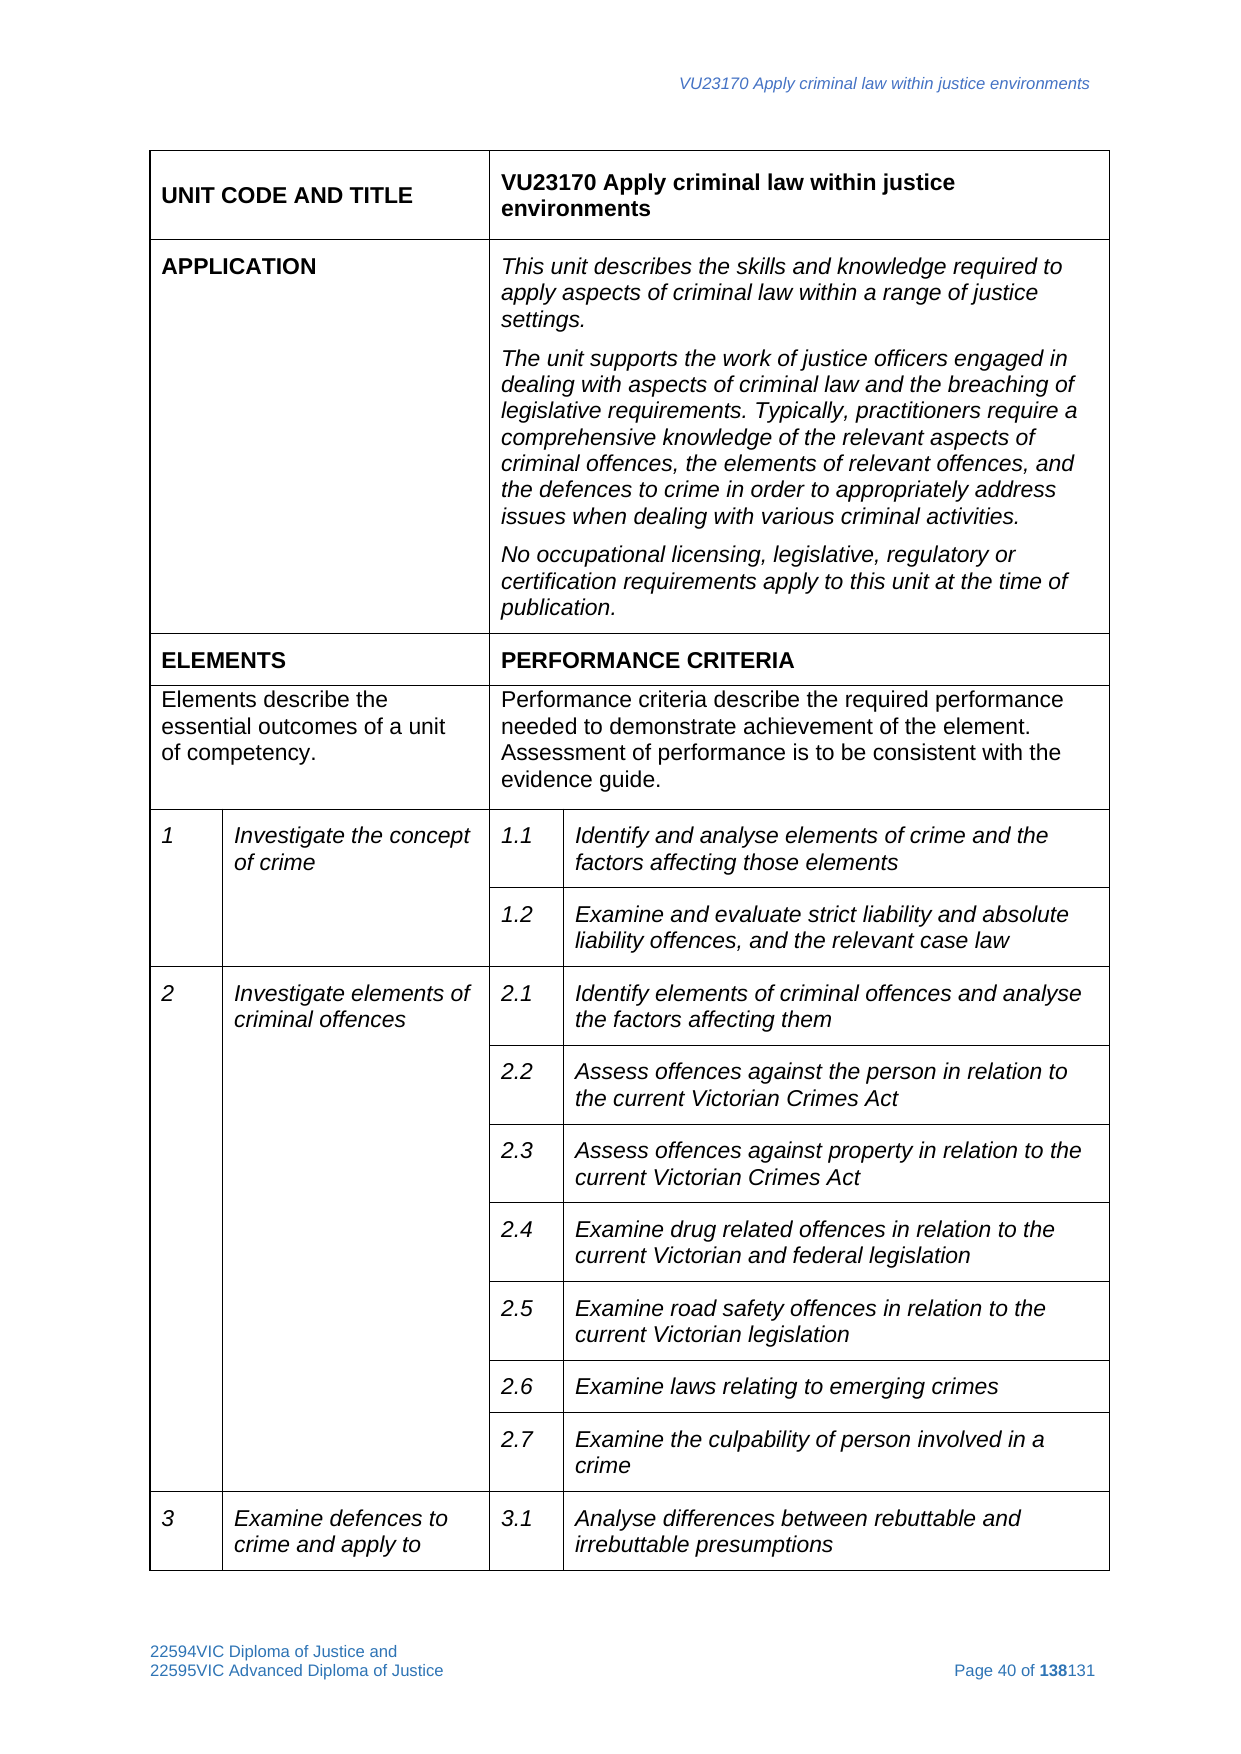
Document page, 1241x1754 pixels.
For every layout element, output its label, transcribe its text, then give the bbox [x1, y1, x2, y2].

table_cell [223, 1492, 489, 1570]
table_cell 2.3 [490, 1125, 563, 1202]
table_cell Performance criteria describe the required performance needed to demonstrate achievement of the element. Assessment of performance is to be consistent with the evidence guide. [490, 686, 1109, 808]
table_cell Examine laws relating to emerging crimes [564, 1361, 1109, 1412]
table_cell 2.7 [490, 1413, 563, 1491]
table_cell Examine the culpability of person involved in a crime [564, 1413, 1109, 1491]
table_cell 2.1 [490, 967, 563, 1045]
table_cell 1 [151, 810, 222, 966]
table_cell 2.4 [490, 1203, 563, 1281]
table_cell 2.6 [490, 1361, 563, 1412]
table_cell 3 [151, 1492, 222, 1570]
table_cell This unit describes the skills and knowledge required to apply aspects of criminal law within a range of justice settings. The unit supports the work of justice officers engaged in dealing with aspects of criminal law and the breaching of legislative requirements. Typically, practitioners require a comprehensive knowledge of the relevant aspects of criminal offences, the elements of relevant offences, and the defences to crime in order to appropriately address issues when dealing with various criminal activities. No occupational licensing, legislative, regulatory or certification requirements apply to this unit at the time of publication. [490, 240, 1109, 633]
table_cell 2.2 [490, 1046, 563, 1123]
table_cell Identify elements of criminal offences and analyse the factors affecting them [564, 967, 1109, 1045]
table_cell Examine road safety offences in relation to the current Victorian legislation [564, 1282, 1109, 1360]
table_cell 3.1 [490, 1492, 563, 1570]
table_cell 2.5 [490, 1282, 563, 1360]
table_cell 1.1 [490, 810, 563, 887]
table_cell APPLICATION [151, 240, 489, 633]
table_cell Investigate elements of criminal offences [223, 967, 489, 1491]
table_cell Investigate the concept of crime [223, 810, 489, 966]
table_cell Analyse differences between rebuttable and irrebuttable presumptions [564, 1492, 1109, 1570]
table_cell 1.2 [490, 888, 563, 966]
table_cell Elements describe the essential outcomes of a unit of competency. [151, 686, 489, 808]
table_cell Identify and analyse elements of crime and the factors affecting those elements [564, 810, 1109, 887]
table_cell Assess offences against the person in relation to the current Victorian Crimes Act [564, 1046, 1109, 1123]
table_cell Examine and evaluate strict liability and absolute liability offences, and the relevant case law [564, 888, 1109, 966]
table_cell ELEMENTS [151, 634, 489, 685]
table_cell Assess offences against property in relation to the current Victorian Crimes Act [564, 1125, 1109, 1202]
table_header UNIT CODE AND TITLE [151, 151, 489, 239]
table_header VU23170 Apply criminal law within justice environments [490, 151, 1109, 239]
table_cell 2 [151, 967, 222, 1491]
table_cell PERFORMANCE CRITERIA [490, 634, 1109, 685]
table_cell Examine drug related offences in relation to the current Victorian and federal legislation [564, 1203, 1109, 1281]
